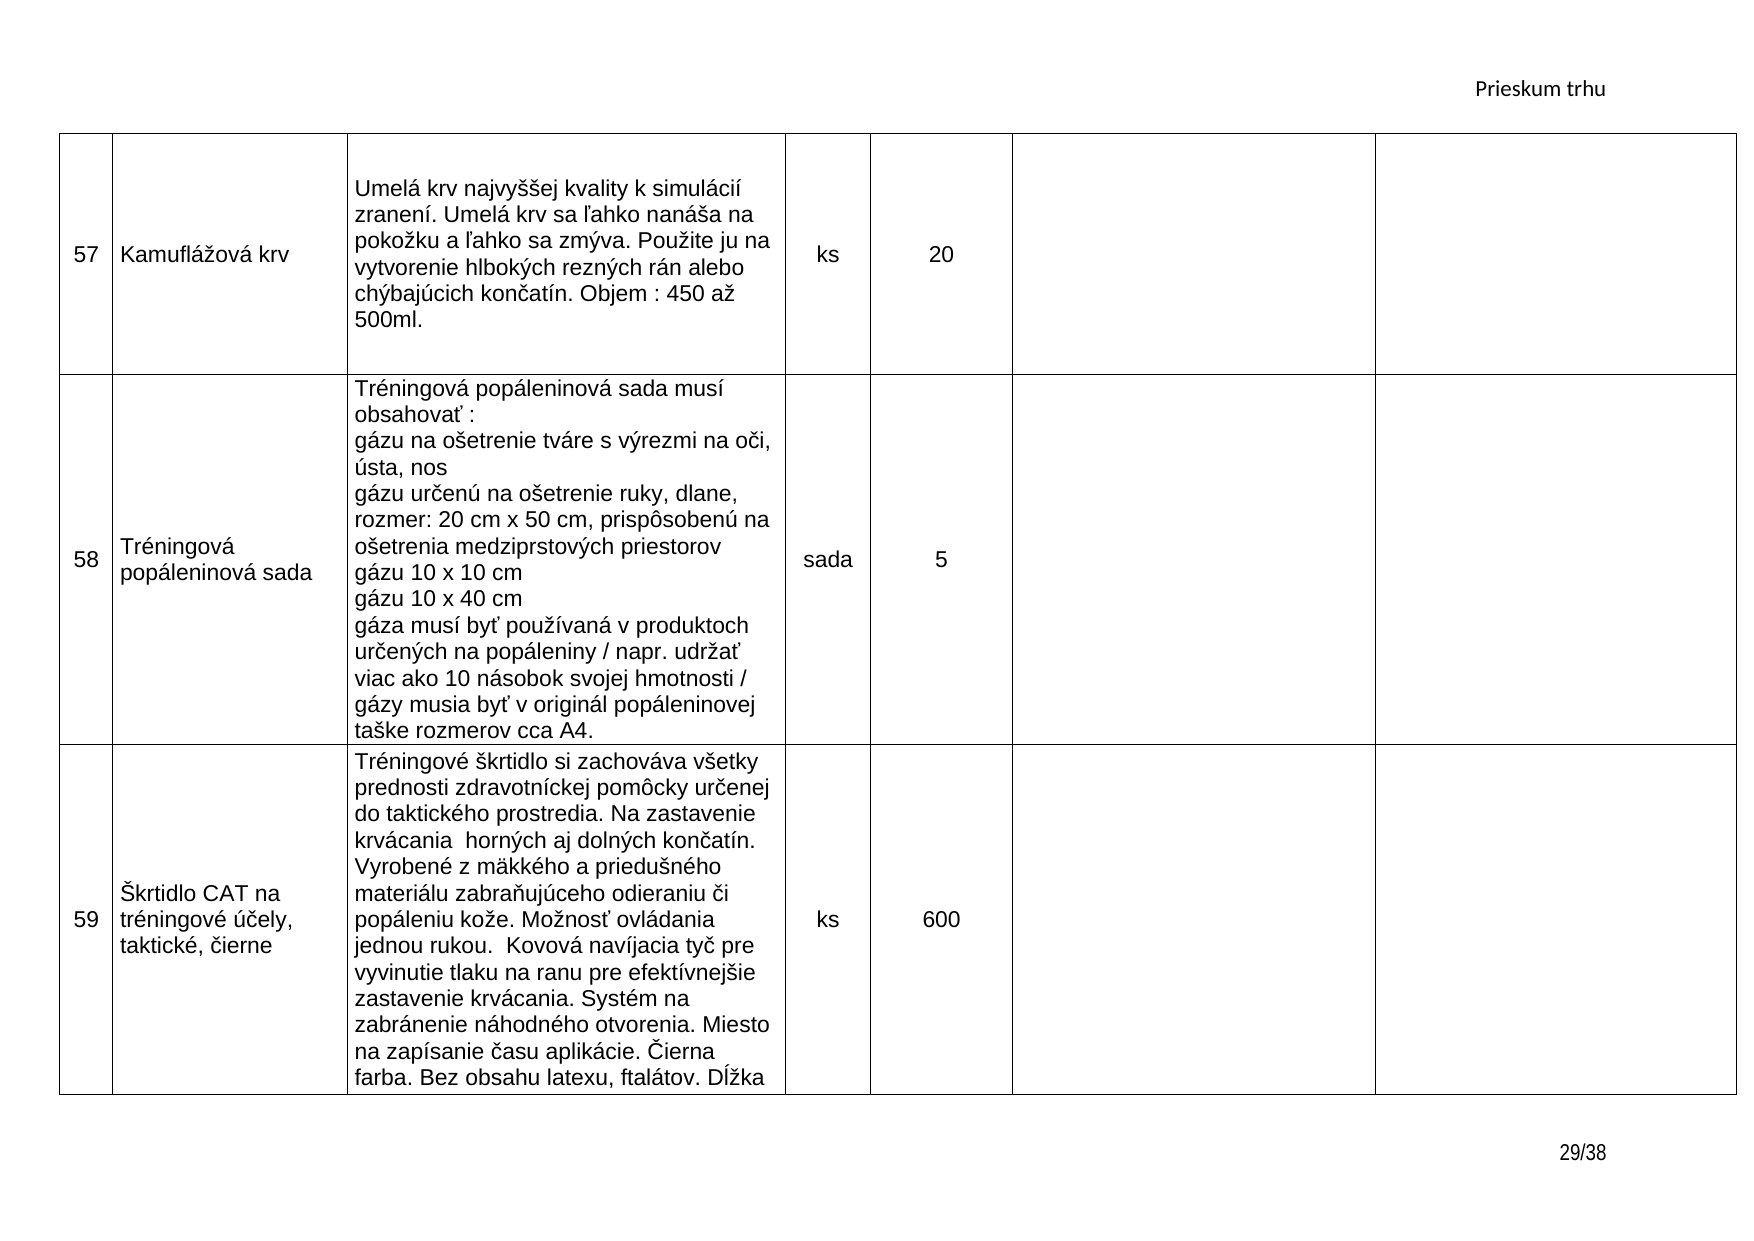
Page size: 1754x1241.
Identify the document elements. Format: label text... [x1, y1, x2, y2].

table_cell 58 [60, 375, 112, 743]
table_cell 600 [871, 745, 1012, 1093]
table_cell 57 [60, 134, 112, 373]
table_cell 20 [871, 134, 1012, 373]
table_cell ks [786, 745, 870, 1093]
table_cell [1013, 134, 1375, 373]
table_cell [1376, 745, 1736, 1093]
table_cell Tréningová popáleninová sada [113, 375, 347, 743]
table_cell 59 [60, 745, 112, 1093]
table_cell ks [786, 134, 870, 373]
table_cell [348, 745, 785, 1093]
table_cell [1013, 745, 1375, 1093]
table_cell Kamuflážová krv [113, 134, 347, 373]
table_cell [113, 745, 347, 1093]
table_cell Tréningová popáleninová sada musí obsahovať : gázu na ošetrenie tváre s výrezmi na oči, ústa, nos gázu určenú na ošetrenie ruky, dlane, rozmer: 20 cm x 50 cm, prispôsobenú na ošetrenia medziprstových priestorov gázu 10 x 10 cm gázu 10 x 40 cm gáza musí byť používaná v produktoch určených na popáleniny / napr. udržať viac ako 10 násobok svojej hmotnosti / gázy musia byť v originál popáleninovej taške rozmerov cca A4. [348, 375, 785, 743]
table_cell sada [786, 375, 870, 743]
table_cell [1013, 375, 1375, 743]
table_cell [1376, 375, 1736, 743]
table_cell Umelá krv najvyššej kvality k simulácií zranení. Umelá krv sa ľahko nanáša na pokožku a ľahko sa zmýva. Použite ju na vytvorenie hlbokých rezných rán alebo chýbajúcich končatín. Objem : 450 až 500ml. [348, 134, 785, 373]
table_cell 5 [871, 375, 1012, 743]
table_cell [1376, 134, 1736, 373]
